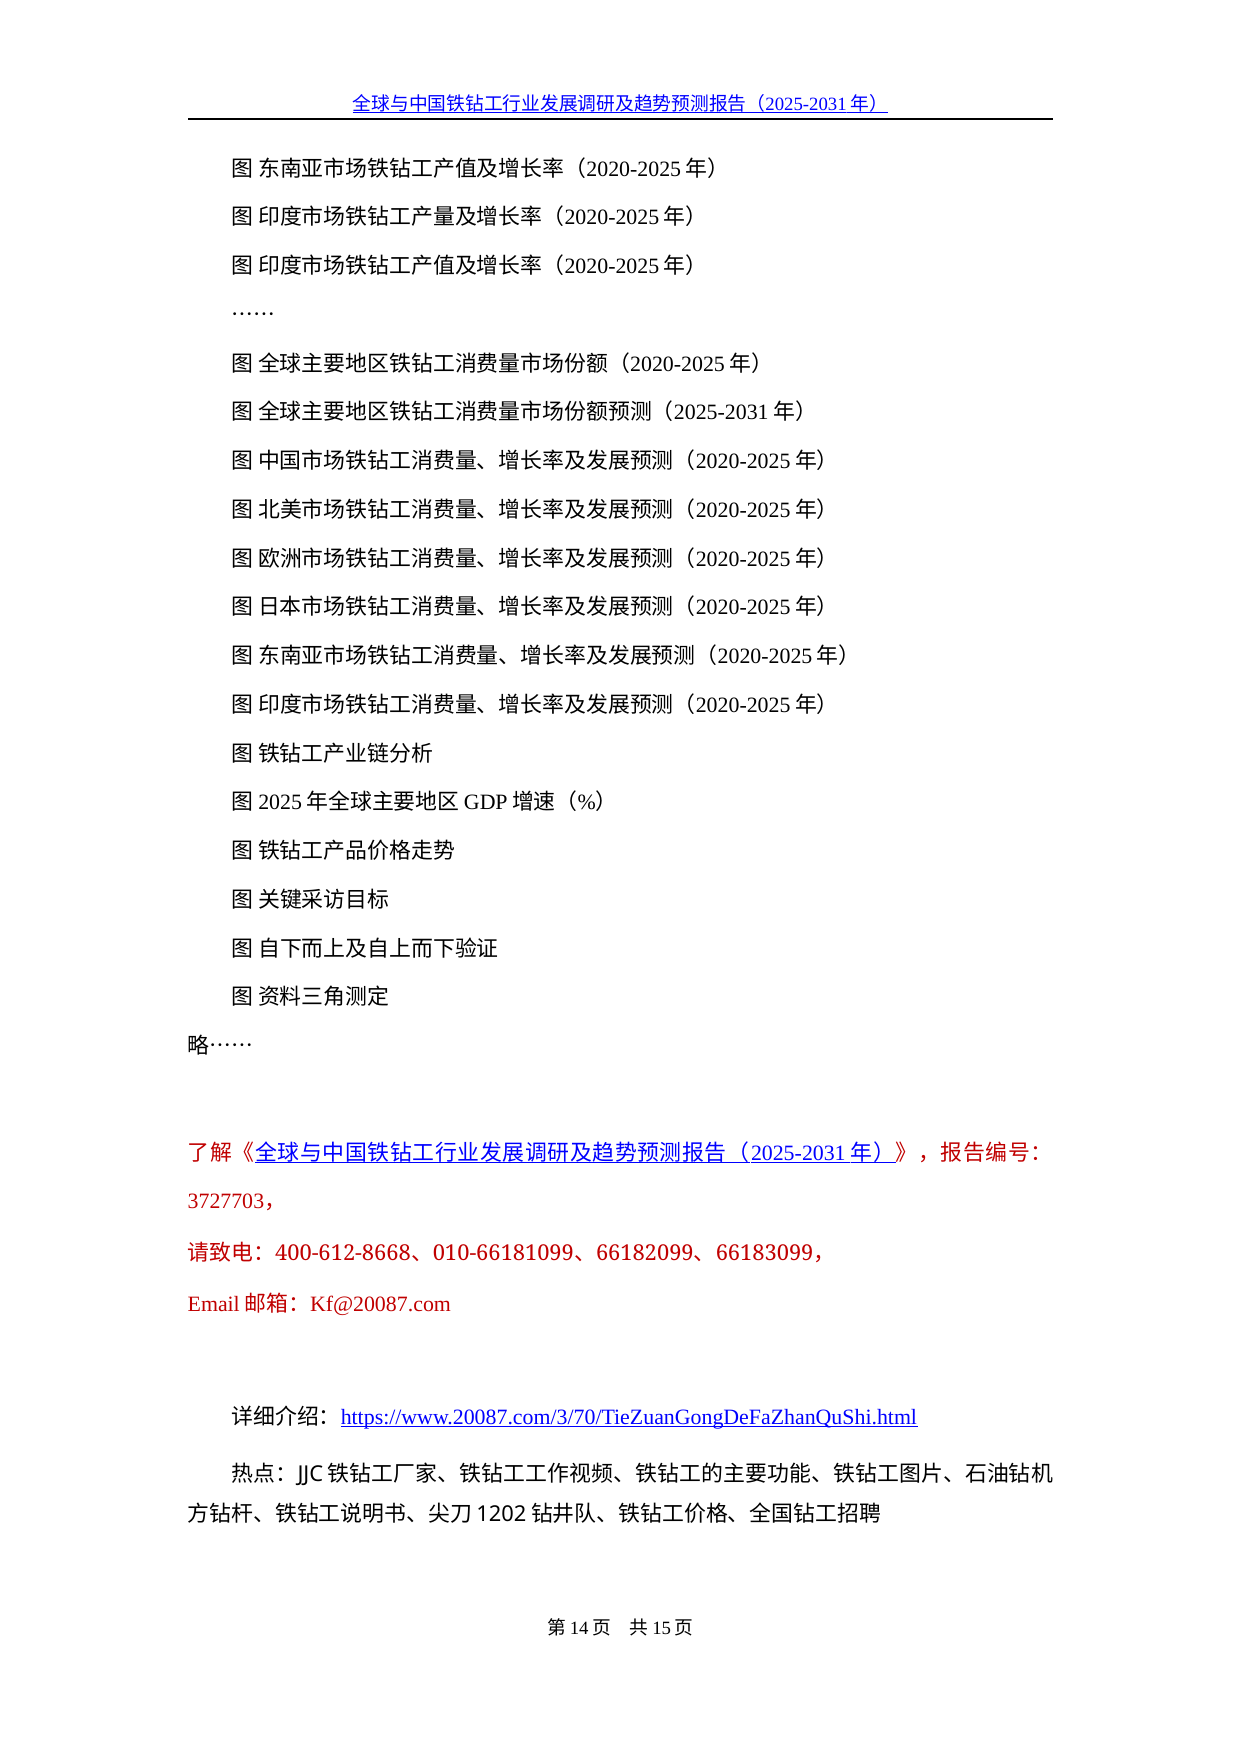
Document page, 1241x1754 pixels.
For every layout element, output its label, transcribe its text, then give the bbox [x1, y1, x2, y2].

text Email邮箱：Kf@20087.com [187, 1286, 1053, 1318]
text 热点：JJC铁钻工厂家、铁钻工工作视频、铁钻工的主要功能、铁钻工图片、石油钻机方钻杆、铁钻工说明书、尖刀1202钻井队、铁钻工价格、全国钻工招聘 [187, 1456, 1053, 1529]
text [187, 150, 1053, 1060]
text 了解《全球与中国铁钻工行业发展调研及趋势预测报告（2025-2031年）》，报告编号：3727703， [187, 1134, 1053, 1215]
text 详细介绍：https://www.20087.com/3/70/TieZuanGongDeFaZhanQuShi.html [187, 1399, 1053, 1431]
text 请致电：400-612-8668、010-66181099、66182099、66183099， [187, 1234, 1053, 1267]
